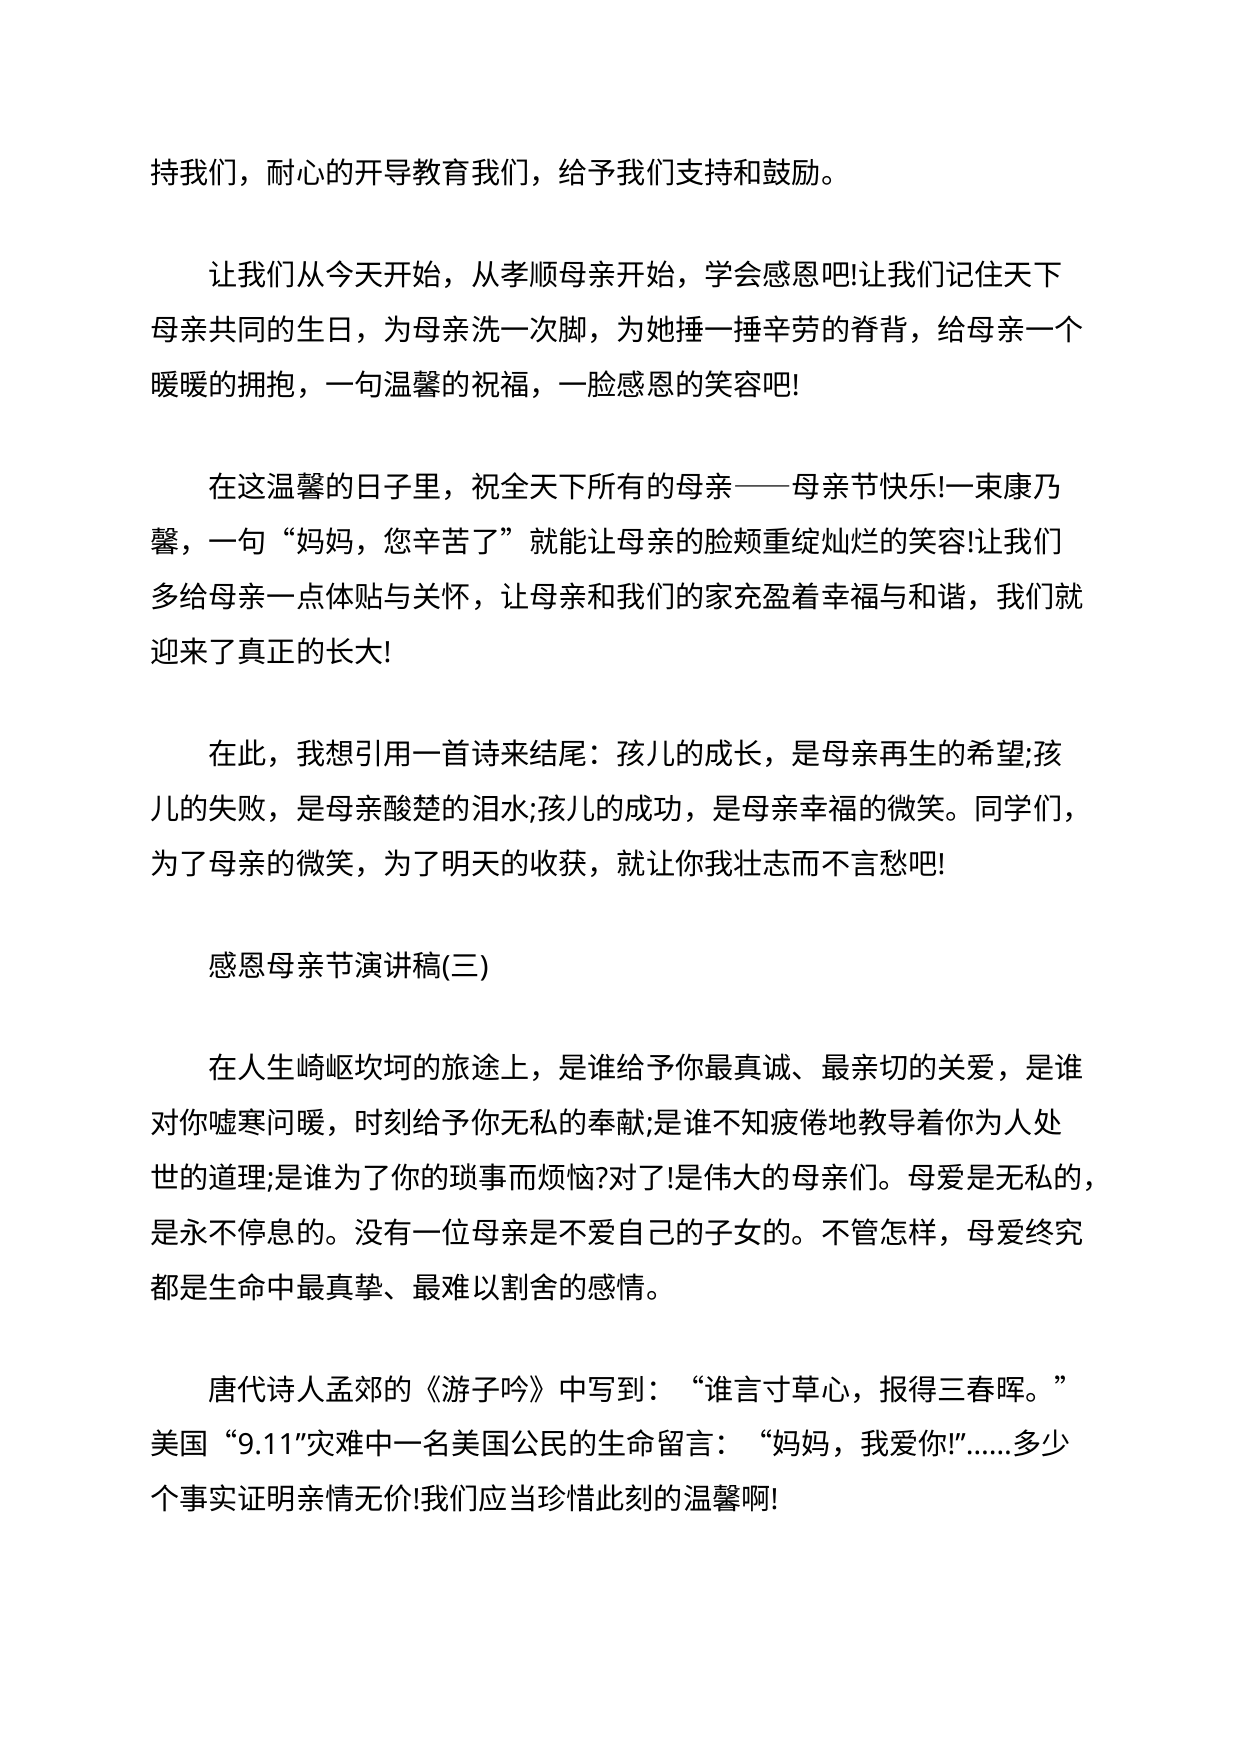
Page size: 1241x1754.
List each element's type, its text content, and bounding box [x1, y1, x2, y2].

text 在人生崎岖坎坷的旅途上，是谁给予你最真诚、最亲切的关爱，是谁对你嘘寒问暖，时刻给予你无私的奉献;是谁不知疲倦地教导着你为人处世的道理;是谁为了你的琐事而烦恼?对了!是伟大的母亲们。母爱是无私的，是永不停息的。没有一位母亲是不爱自己的子女的。不管怎样，母爱终究都是生命中最真挚、最难以割舍的感情。 [150, 1044, 1090, 1307]
text 唐代诗人孟郊的《游子吟》中写到：“谁言寸草心，报得三春晖。”美国“9.11”灾难中一名美国公民的生命留言：“妈妈，我爱你!”……多少个事实证明亲情无价!我们应当珍惜此刻的温馨啊! [150, 1366, 1090, 1518]
text 感恩母亲节演讲稿(三) [150, 942, 1090, 985]
text 在此，我想引用一首诗来结尾：孩儿的成长，是母亲再生的希望;孩儿的失败，是母亲酸楚的泪水;孩儿的成功，是母亲幸福的微笑。同学们，为了母亲的微笑，为了明天的收获，就让你我壮志而不言愁吧! [150, 731, 1090, 883]
text 在这温馨的日子里，祝全天下所有的母亲——母亲节快乐!一束康乃馨，一句“妈妈，您辛苦了”就能让母亲的脸颊重绽灿烂的笑容!让我们多给母亲一点体贴与关怀，让母亲和我们的家充盈着幸福与和谐，我们就迎来了真正的长大! [150, 464, 1090, 671]
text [150, 150, 1090, 192]
text 让我们从今天开始，从孝顺母亲开始，学会感恩吧!让我们记住天下母亲共同的生日，为母亲洗一次脚，为她捶一捶辛劳的脊背，给母亲一个暖暖的拥抱，一句温馨的祝福，一脸感恩的笑容吧! [150, 252, 1090, 404]
